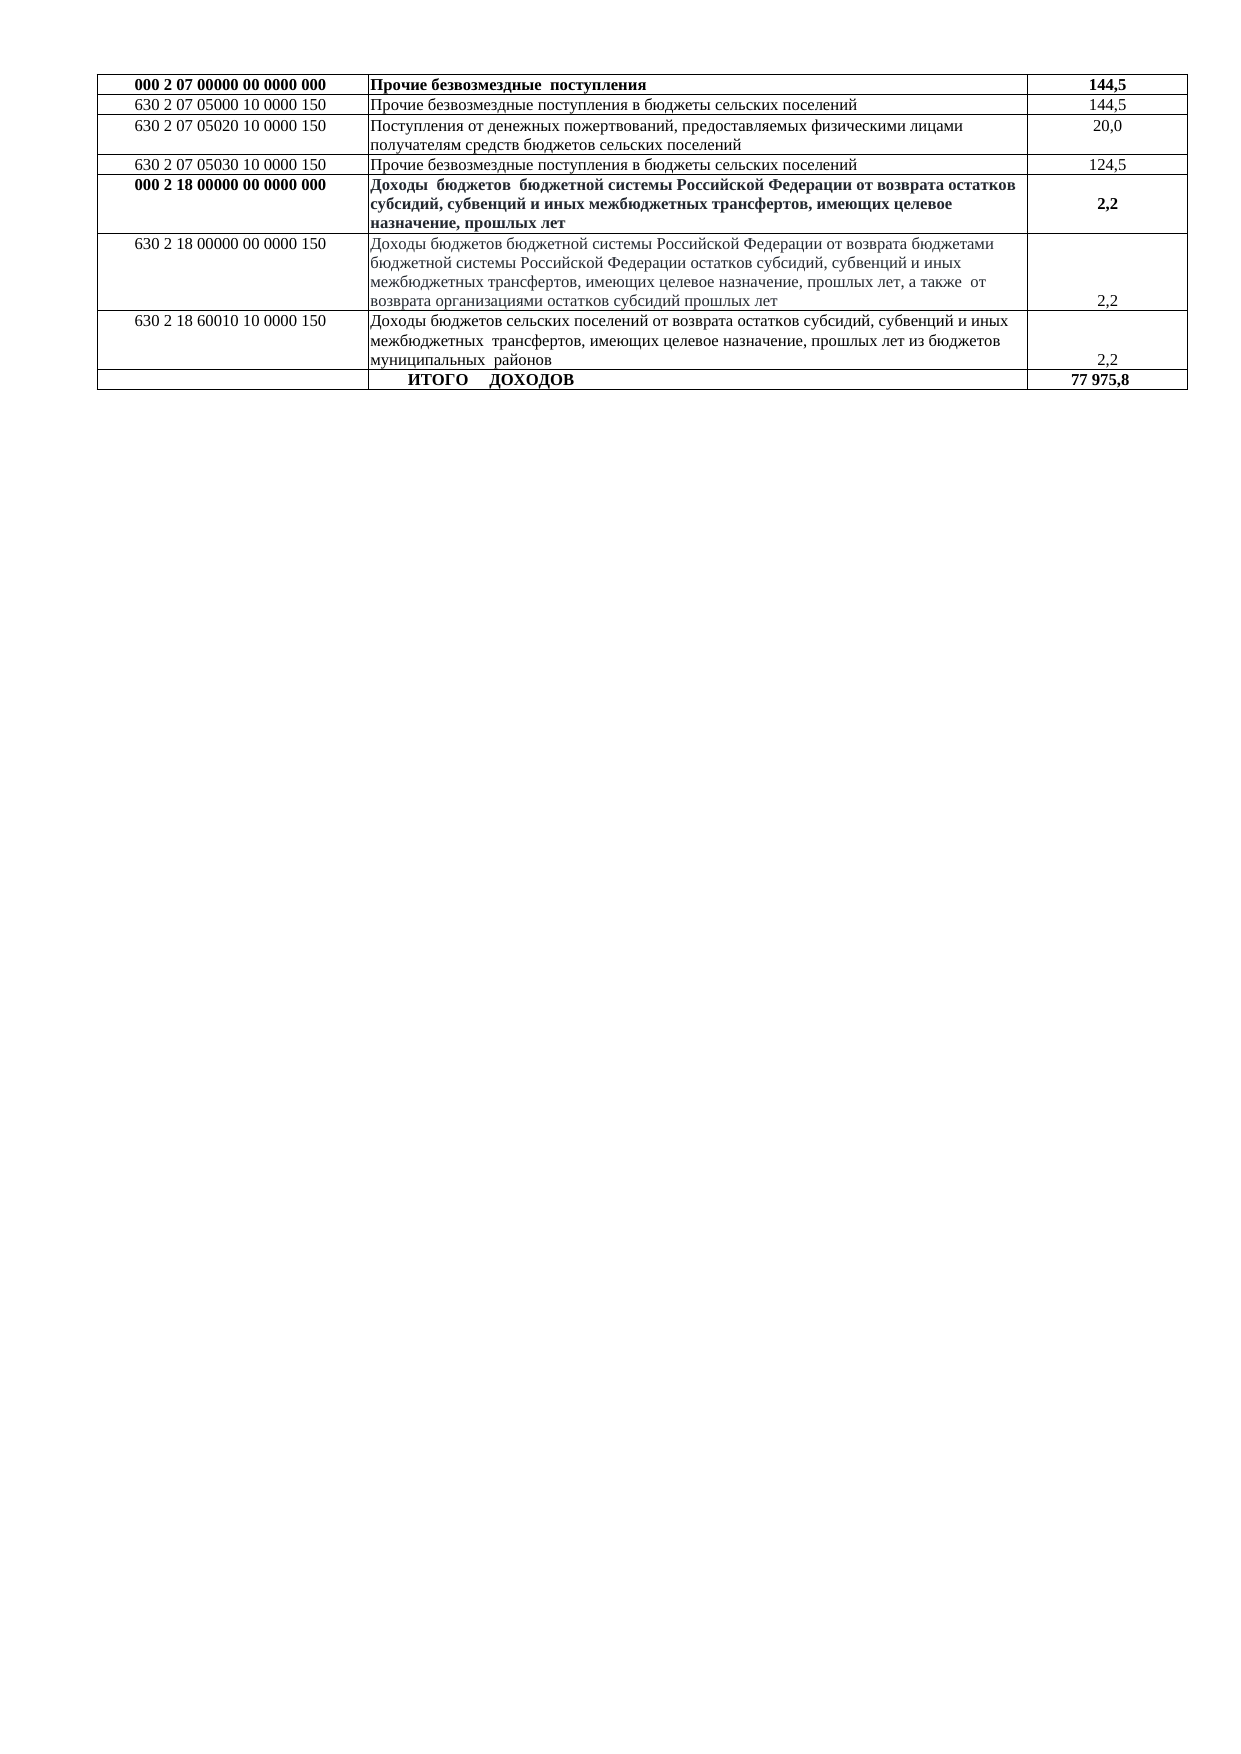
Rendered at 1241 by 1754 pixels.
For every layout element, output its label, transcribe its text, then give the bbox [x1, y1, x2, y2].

table_cell [363, 234, 368, 310]
table_cell [363, 115, 368, 154]
table_cell 20,0 [1028, 115, 1187, 154]
table_cell [98, 370, 363, 389]
table_cell [363, 95, 368, 114]
table_cell 2,2 [1028, 234, 1187, 310]
table_cell 2,2 [1028, 175, 1187, 232]
table_cell 630 2 07 05020 10 0000 150 [98, 115, 363, 154]
table_cell Прочие безвозмездные поступления в бюджеты сельских поселений [369, 155, 1027, 174]
table_cell Доходы бюджетов бюджетной системы Российской Федерации от возврата остатков субсидий, субвенций и иных межбюджетных трансфертов, имеющих целевое назначение, прошлых лет [566, 175, 1027, 232]
table_cell 630 2 18 00000 00 0000 150 [98, 234, 363, 310]
table_cell Прочие безвозмездные поступления [369, 75, 1027, 94]
table_cell 2,2 [1028, 311, 1187, 369]
table_cell 144,5 [1028, 95, 1187, 114]
table_cell 630 2 07 05000 10 0000 150 [98, 95, 363, 114]
table_cell 630 2 07 05030 10 0000 150 [98, 155, 363, 174]
table_cell [363, 155, 368, 174]
table_cell Прочие безвозмездные поступления в бюджеты сельских поселений [369, 95, 1027, 114]
table_cell [363, 370, 368, 389]
table_cell [363, 175, 368, 232]
table_cell Доходы бюджетов сельских поселений от возврата остатков субсидий, субвенций и иных межбюджетных трансфертов, имеющих целевое назначение, прошлых лет из бюджетов муниципальных районов [369, 311, 1027, 369]
table_cell 124,5 [1028, 155, 1187, 174]
table_cell ИТОГО ДОХОДОВ [369, 370, 1027, 389]
table_cell [363, 75, 368, 94]
table_cell [363, 311, 368, 369]
table_cell 144,5 [1028, 75, 1187, 94]
table_cell Доходы бюджетов бюджетной системы Российской Федерации от возврата бюджетами бюджетной системы Российской Федерации остатков субсидий, субвенций и иных межбюджетных трансфертов, имеющих целевое назначение, прошлых лет, а также от возврата организациями остатков субсидий прошлых лет [778, 234, 1027, 310]
table_cell 630 2 18 60010 10 0000 150 [98, 311, 363, 369]
table_cell 77 975,8 [1028, 370, 1187, 389]
table_cell Поступления от денежных пожертвований, предоставляемых физическими лицами получателям средств бюджетов сельских поселений [369, 115, 1027, 154]
table_cell 000 2 07 00000 00 0000 000 [98, 75, 363, 94]
table_cell 000 2 18 00000 00 0000 000 [98, 175, 363, 232]
